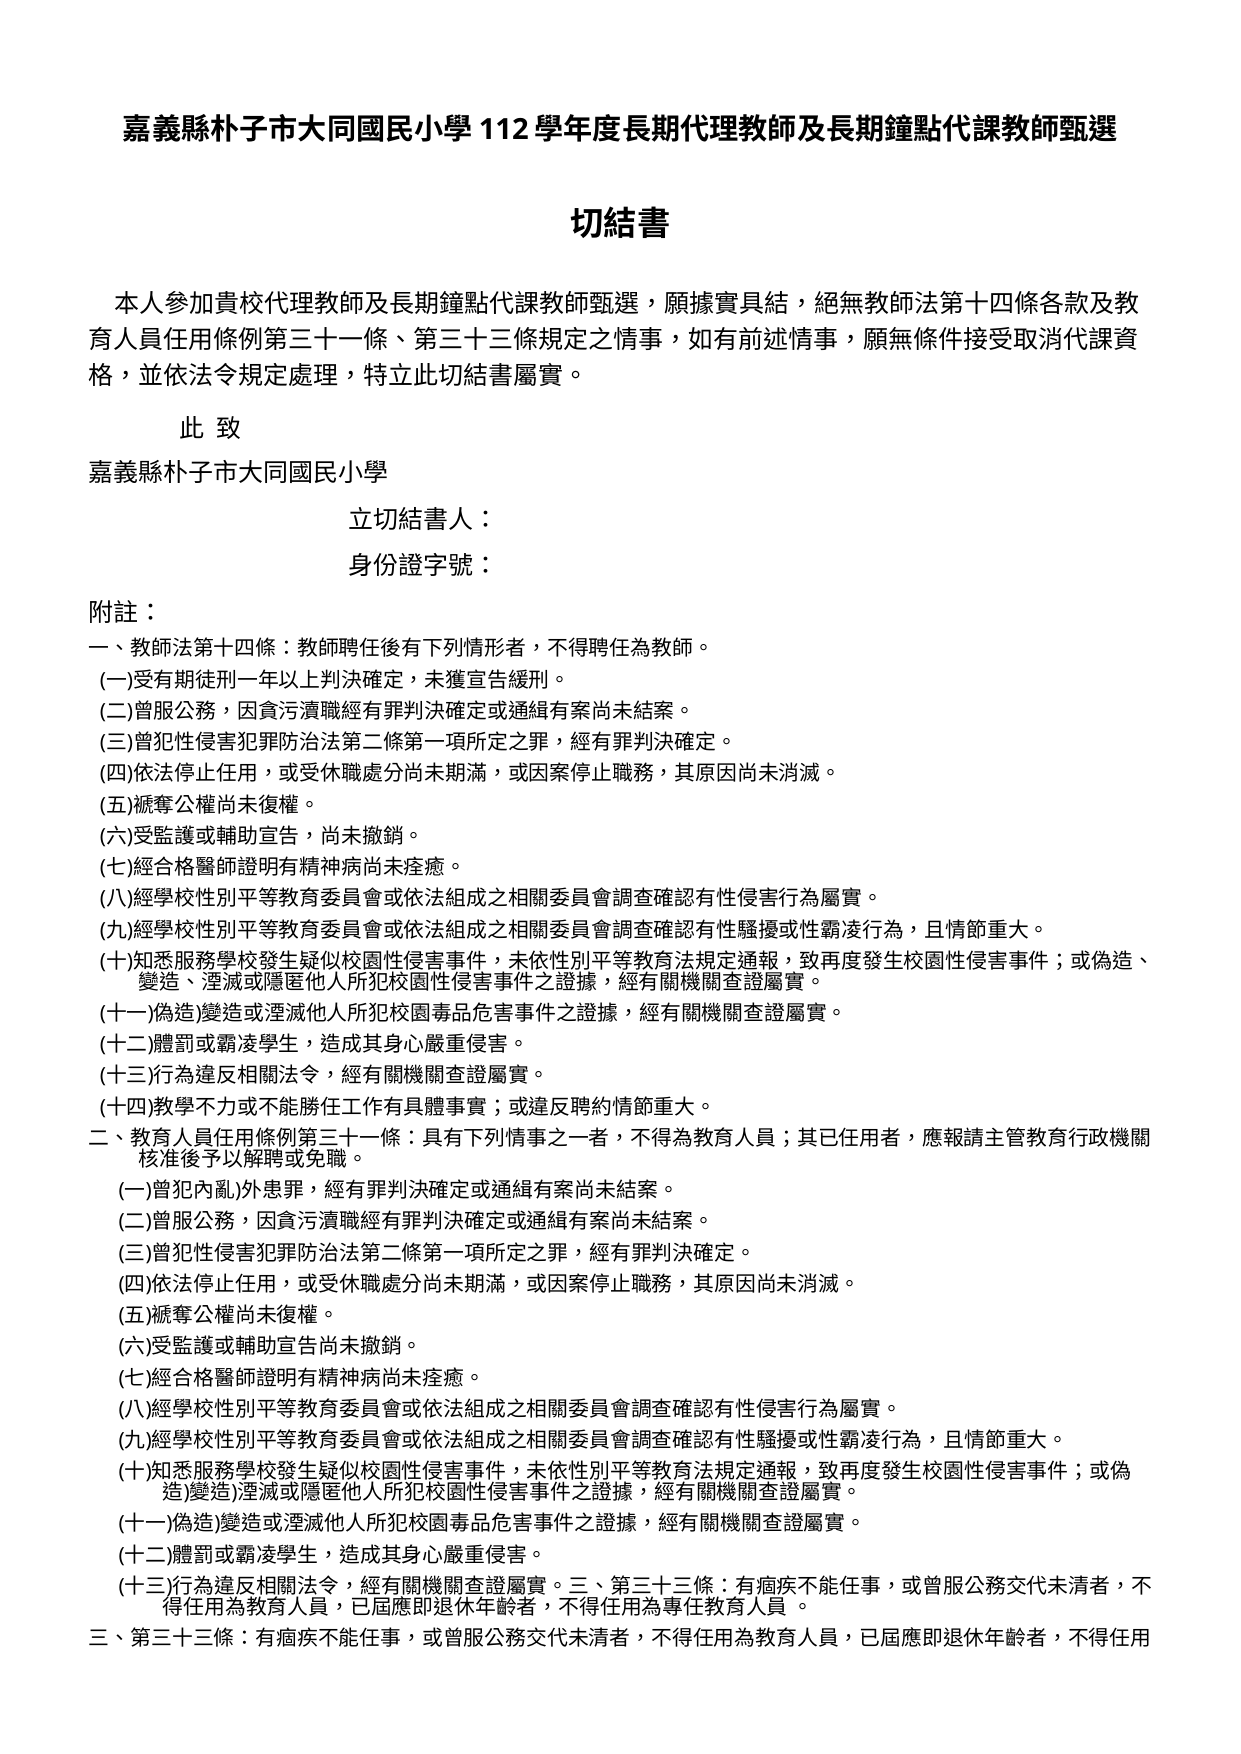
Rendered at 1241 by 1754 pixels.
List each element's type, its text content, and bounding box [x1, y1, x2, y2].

text (一)曾犯內亂)外患罪，經有罪判決確定或通緝有案尚未結案。 [118, 1181, 1152, 1202]
text (十三)行為違反相關法令，經有關機關查證屬實。三、第三十三條：有痼疾不能任事，或曾服公務交代未清者，不得任用為教育人員，已屆應即退休年齡者，不得任用為專任教育人員 。 [118, 1577, 1152, 1618]
text (九)經學校性別平等教育委員會或依法組成之相關委員會調查確認有性騷擾或性霸凌行為，且情節重大。 [118, 1431, 1152, 1452]
text (十一)偽造)變造或湮滅他人所犯校園毒品危害事件之證據，經有關機關查證屬實。 [118, 1514, 1152, 1535]
text (十二)體罰或霸凌學生，造成其身心嚴重侵害。 [118, 1545, 1152, 1566]
text 嘉義縣朴子市大同國民小學 [89, 452, 1152, 489]
text (五)褫奪公權尚未復權。 [118, 1306, 1152, 1327]
text (七)經合格醫師證明有精神病尚未痊癒。 [89, 858, 1152, 879]
text 身份證字號： [89, 546, 1152, 582]
text (三)曾犯性侵害犯罪防治法第二條第一項所定之罪，經有罪判決確定。 [118, 1243, 1152, 1264]
text 一、教師法第十四條：教師聘任後有下列情形者，不得聘任為教師。 [89, 639, 1152, 660]
text (三)曾犯性侵害犯罪防治法第二條第一項所定之罪，經有罪判決確定。 [89, 733, 1152, 754]
text 附註： [89, 592, 1152, 629]
text 切結書 [89, 183, 1152, 258]
text (八)經學校性別平等教育委員會或依法組成之相關委員會調查確認有性侵害行為屬實。 [118, 1399, 1152, 1420]
text (十一)偽造)變造或湮滅他人所犯校園毒品危害事件之證據，經有關機關查證屬實。 [89, 1004, 1152, 1024]
text (十二)體罰或霸凌學生，造成其身心嚴重侵害。 [89, 1035, 1152, 1056]
text (五)褫奪公權尚未復權。 [89, 795, 1152, 816]
text (六)受監護或輔助宣告，尚未撤銷。 [89, 827, 1152, 847]
text (六)受監護或輔助宣告尚未撤銷。 [118, 1337, 1152, 1358]
text (一)受有期徒刑一年以上判決確定，未獲宣告緩刑。 [89, 670, 1152, 691]
text (十)知悉服務學校發生疑似校園性侵害事件，未依性別平等教育法規定通報，致再度發生校園性侵害事件；或偽造、變造、湮滅或隱匿他人所犯校園性侵害事件之證據，經有關機關查證屬實。 [89, 952, 1152, 993]
text 本人參加貴校代理教師及長期鐘點代課教師甄選，願據實具結，絕無教師法第十四條各款及教育人員任用條例第三十一條、第三十三條規定之情事，如有前述情事，願無條件接受取消代課資格，並依法令規定處理，特立此切結書屬實。 [89, 283, 1152, 392]
text (四)依法停止任用，或受休職處分尚未期滿，或因案停止職務，其原因尚未消滅。 [118, 1274, 1152, 1295]
text 二、教育人員任用條例第三十一條：具有下列情事之一者，不得為教育人員；其已任用者，應報請主管教育行政機關核准後予以解聘或免職。 [89, 1129, 1152, 1170]
text (二)曾服公務，因貪污瀆職經有罪判決確定或通緝有案尚未結案。 [89, 702, 1152, 722]
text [89, 1629, 1152, 1649]
text (九)經學校性別平等教育委員會或依法組成之相關委員會調查確認有性騷擾或性霸凌行為，且情節重大。 [89, 920, 1152, 941]
text (十)知悉服務學校發生疑似校園性侵害事件，未依性別平等教育法規定通報，致再度發生校園性侵害事件；或偽造)變造)湮滅或隱匿他人所犯校園性侵害事件之證據，經有關機關查證屬實。 [118, 1462, 1152, 1504]
text 立切結書人： [89, 499, 1152, 535]
text (七)經合格醫師證明有精神病尚未痊癒。 [118, 1368, 1152, 1389]
text (四)依法停止任用，或受休職處分尚未期滿，或因案停止職務，其原因尚未消滅。 [89, 764, 1152, 785]
text (二)曾服公務，因貪污瀆職經有罪判決確定或通緝有案尚未結案。 [118, 1212, 1152, 1233]
text 嘉義縣朴子市大同國民小學112學年度長期代理教師及長期鐘點代課教師甄選 [89, 89, 1152, 164]
text (八)經學校性別平等教育委員會或依法組成之相關委員會調查確認有性侵害行為屬實。 [89, 889, 1152, 910]
text 此 致 [89, 417, 1152, 442]
text (十三)行為違反相關法令，經有關機關查證屬實。 [89, 1066, 1152, 1087]
text (十四)教學不力或不能勝任工作有具體事實；或違反聘約情節重大。 [89, 1097, 1152, 1118]
